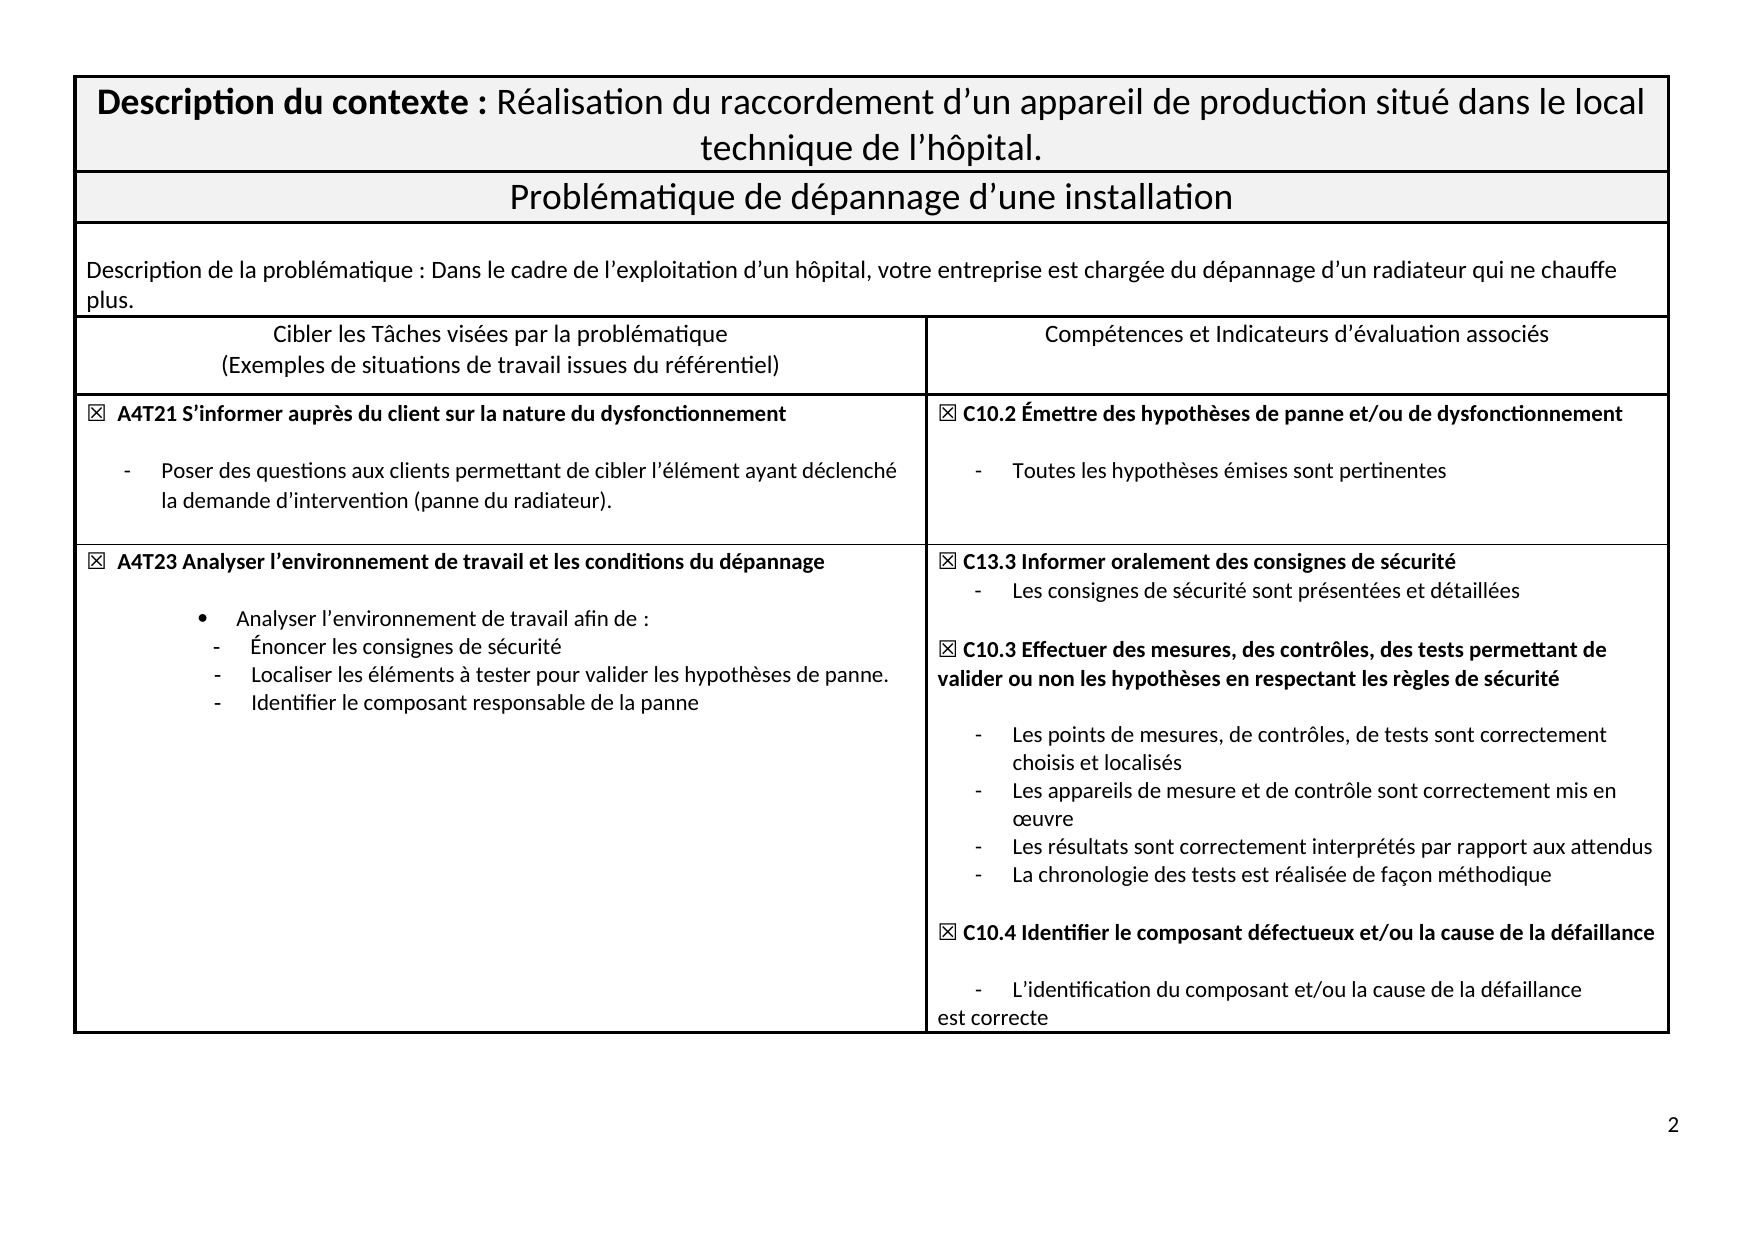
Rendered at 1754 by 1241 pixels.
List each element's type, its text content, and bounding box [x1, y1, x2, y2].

table_cell C10.2 Émettre des hypothèses de panne et/ou de dysfonctionnement Toutes les hypothèses émises sont pertinentes [928, 396, 1667, 544]
table_cell ☒ C13.3 Informer oralement des consignes de sécurité - Les consignes de sécurité sont présentées et détaillées C10.3 Effectuer des mesures, des contrôles, des tests permettant de valider ou non les hypothèses en respectant les règles de sécurité Les points de mesures, de contrôles, de tests sont correctement choisis et localisés Les appareils de mesure et de contrôle sont correctement mis en œuvre Les résultats sont correctement interprétés par rapport aux attendus La chronologie des tests est réalisée de façon méthodique C10.4 Identifier le composant défectueux et/ou la cause de la défaillance L’identification du composant et/ou la cause de la défaillance est correcte [928, 545, 1667, 1031]
table_header Description du contexte : Réalisation du raccordement d’un appareil de production situé dans le local technique de l’hôpital. [77, 78, 1667, 170]
table_cell A4T21 S’informer auprès du client sur la nature du dysfonctionnement Poser des questions aux clients permettant de cibler l’élément ayant déclenché la demande d’intervention (panne du radiateur). [77, 396, 925, 544]
table_cell Problématique de dépannage d’une installation [77, 173, 1667, 221]
table_cell Cibler les Tâches visées par la problématique (Exemples de situations de travail issues du référentiel) [77, 318, 925, 393]
table_cell Compétences et Indicateurs d’évaluation associés [928, 318, 1667, 393]
table_cell A4T23 Analyser l’environnement de travail et les conditions du dépannage Analyser l’environnement de travail afin de : Énoncer les consignes de sécurité Localiser les éléments à tester pour valider les hypothèses de panne. Identifier le composant responsable de la panne [77, 545, 925, 1031]
table_cell Description de la problématique : Dans le cadre de l’exploitation d’un hôpital, votre entreprise est chargée du dépannage d’un radiateur qui ne chauffe plus. [77, 224, 1667, 315]
